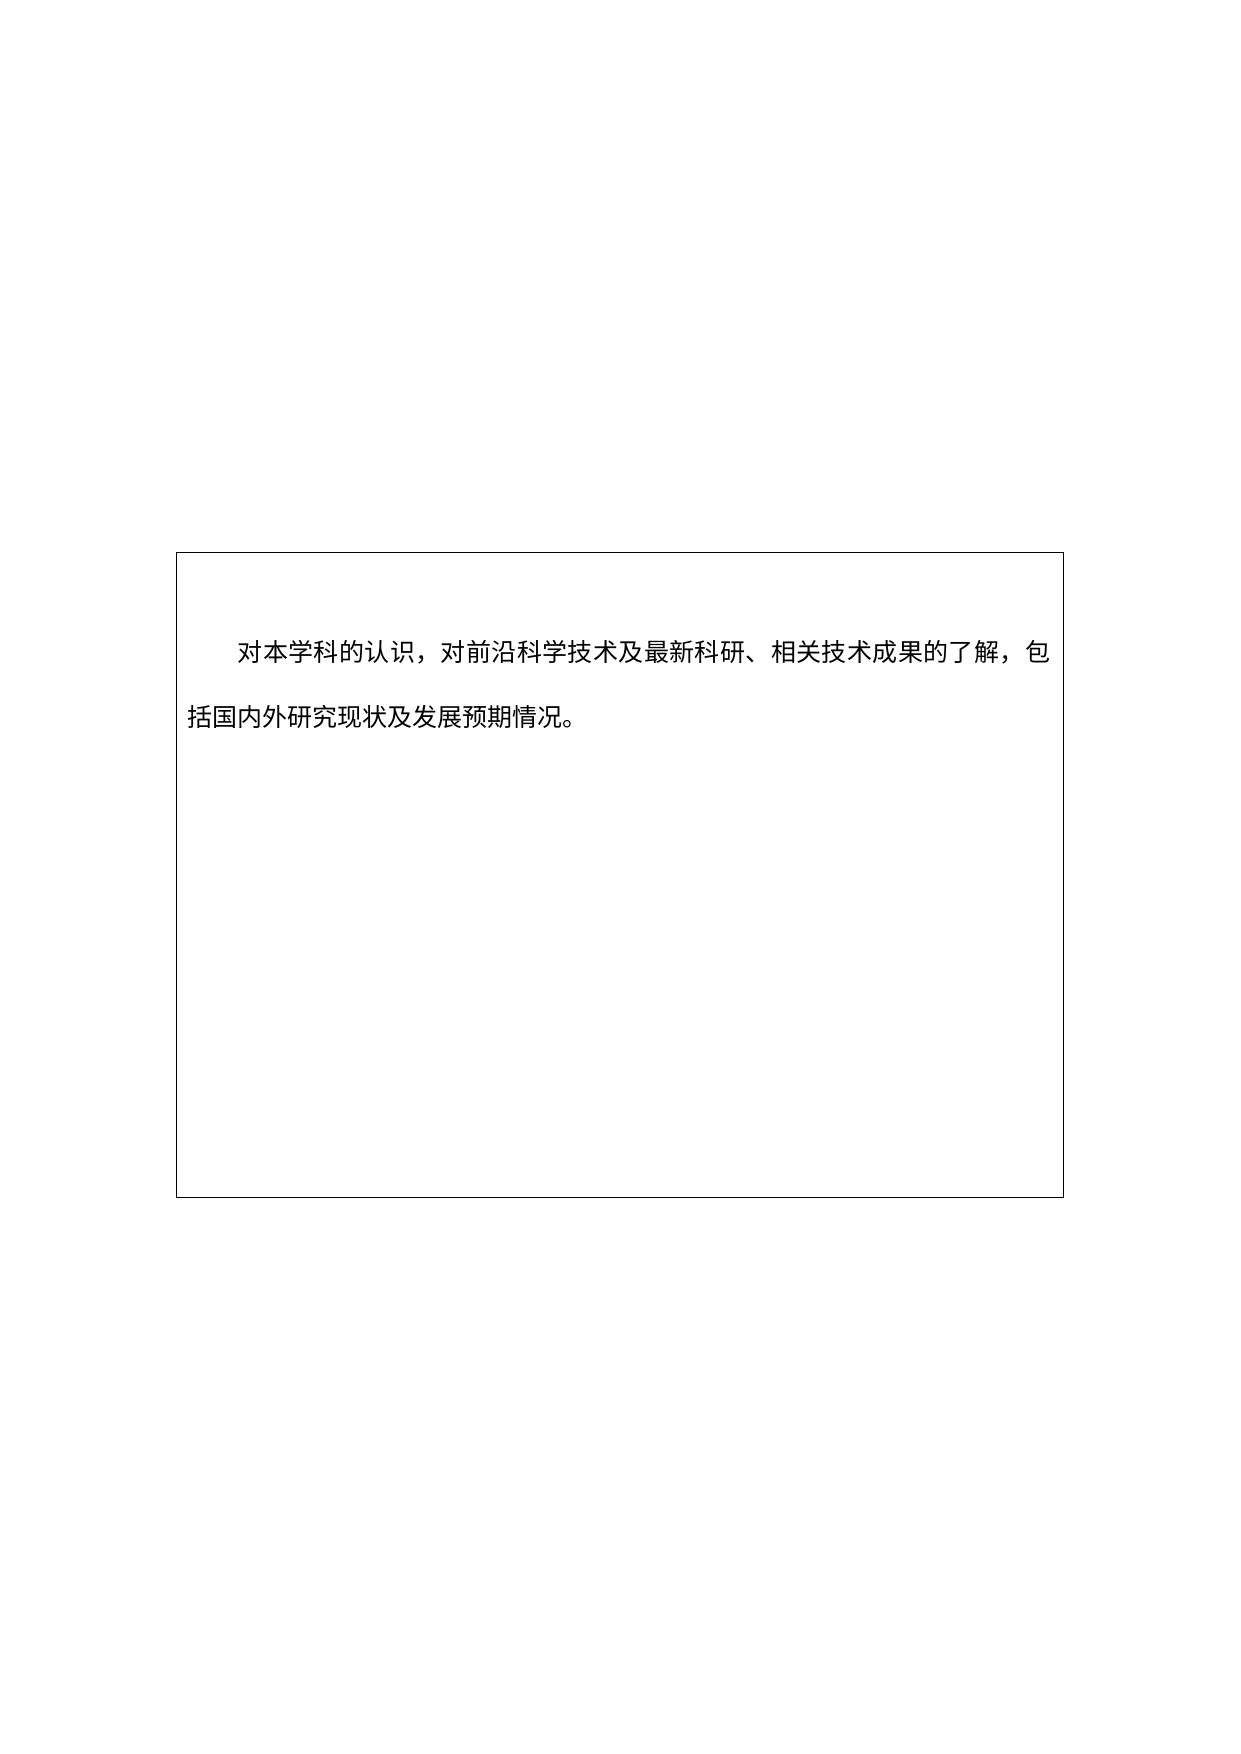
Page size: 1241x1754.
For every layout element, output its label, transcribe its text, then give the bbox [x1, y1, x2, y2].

table_header 对本学科的认识，对前沿科学技术及最新科研、相关技术成果的了解，包括国内外研究现状及发展预期情况。 [177, 553, 1063, 1197]
